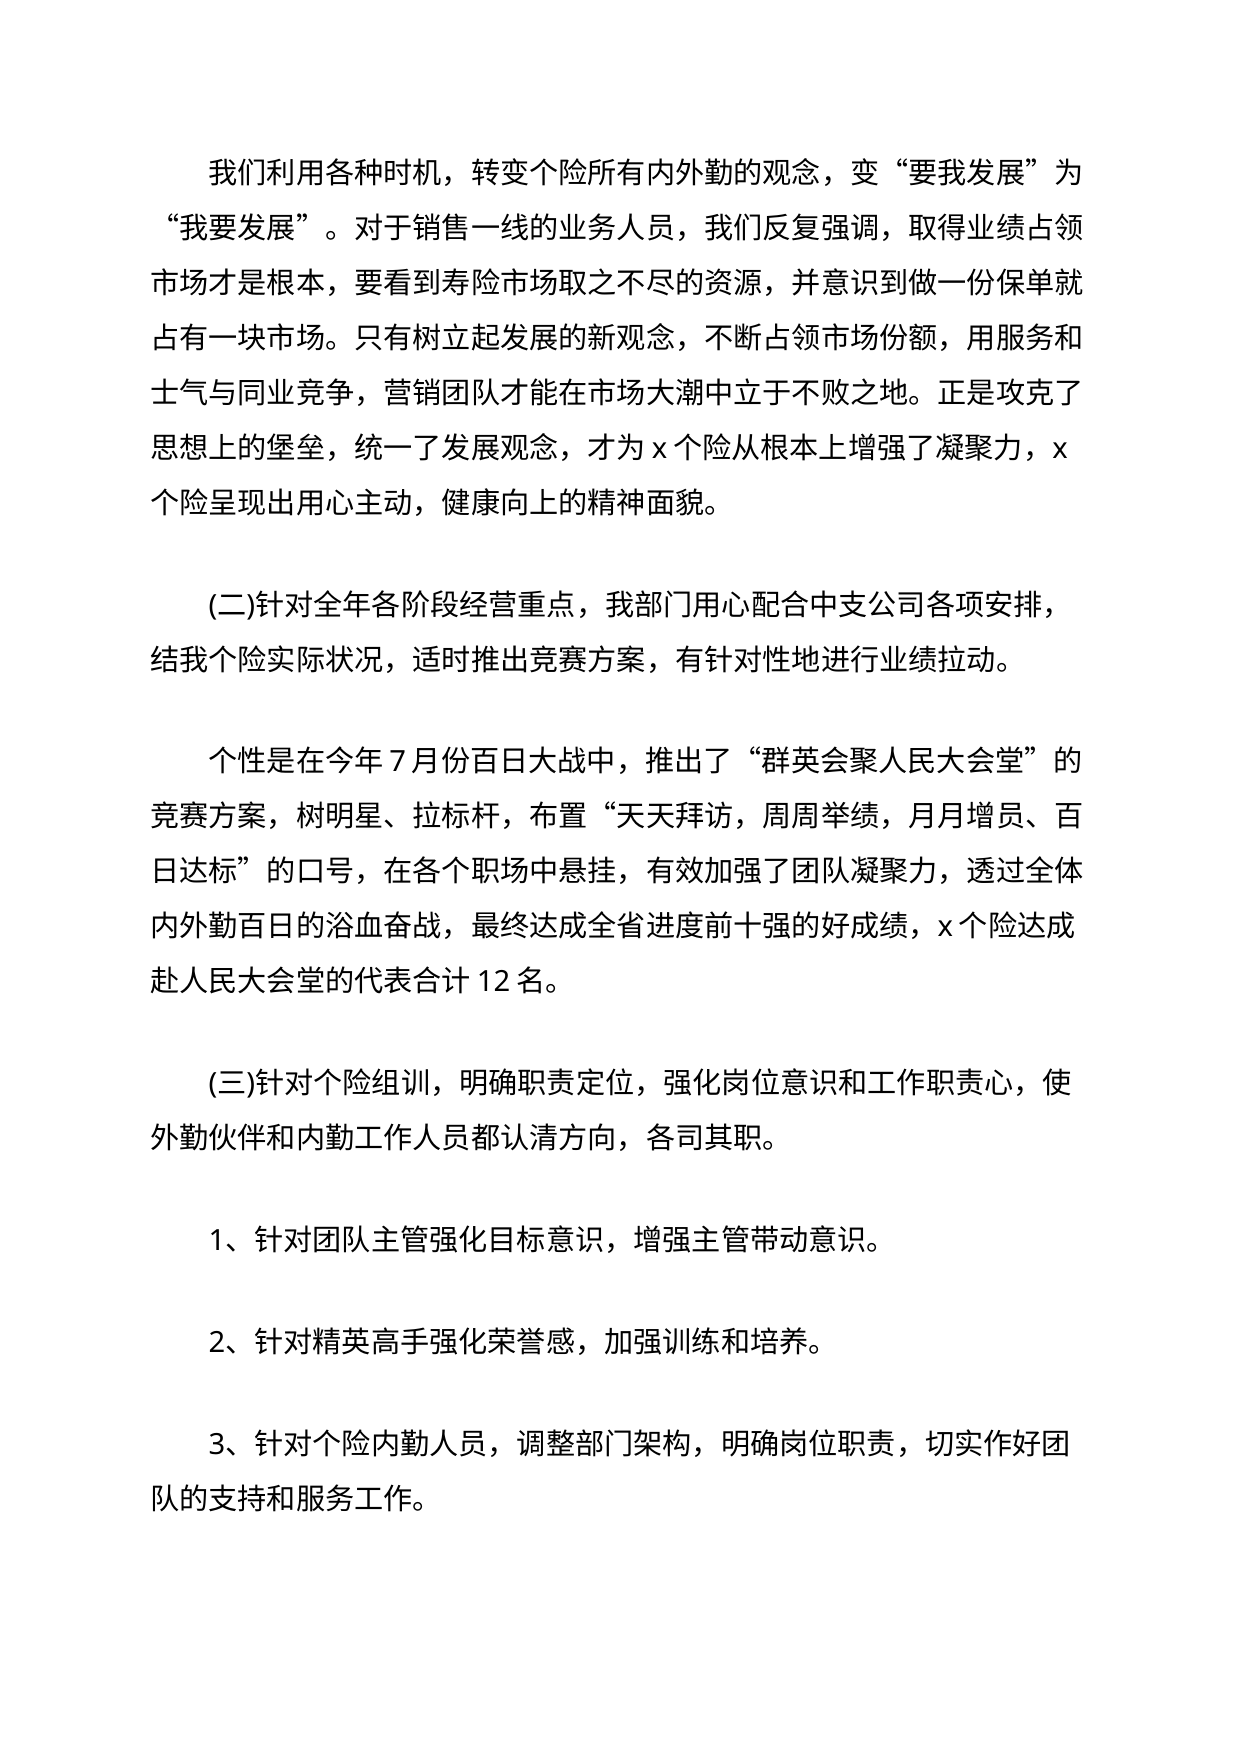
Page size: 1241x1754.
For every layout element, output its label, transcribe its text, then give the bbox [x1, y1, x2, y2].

text 2、针对精英高手强化荣誉感，加强训练和培养。 [150, 1318, 1090, 1361]
text 个性是在今年7月份百日大战中，推出了“群英会聚人民大会堂”的竞赛方案，树明星、拉标杆，布置“天天拜访，周周举绩，月月增员、百日达标”的口号，在各个职场中悬挂，有效加强了团队凝聚力，透过全体内外勤百日的浴血奋战，最终达成全省进度前十强的好成绩，x个险达成赴人民大会堂的代表合计12名。 [150, 738, 1090, 1000]
text 3、针对个险内勤人员，调整部门架构，明确岗位职责，切实作好团队的支持和服务工作。 [150, 1421, 1090, 1518]
text (二)针对全年各阶段经营重点，我部门用心配合中支公司各项安排，结我个险实际状况，适时推出竞赛方案，有针对性地进行业绩拉动。 [150, 581, 1090, 678]
text 我们利用各种时机，转变个险所有内外勤的观念，变“要我发展”为“我要发展”。对于销售一线的业务人员，我们反复强调，取得业绩占领市场才是根本，要看到寿险市场取之不尽的资源，并意识到做一份保单就占有一块市场。只有树立起发展的新观念，不断占领市场份额，用服务和士气与同业竞争，营销团队才能在市场大潮中立于不败之地。正是攻克了思想上的堡垒，统一了发展观念，才为x个险从根本上增强了凝聚力，x个险呈现出用心主动，健康向上的精神面貌。 [150, 150, 1090, 522]
text (三)针对个险组训，明确职责定位，强化岗位意识和工作职责心，使外勤伙伴和内勤工作人员都认清方向，各司其职。 [150, 1060, 1090, 1157]
text 1、针对团队主管强化目标意识，增强主管带动意识。 [150, 1217, 1090, 1259]
